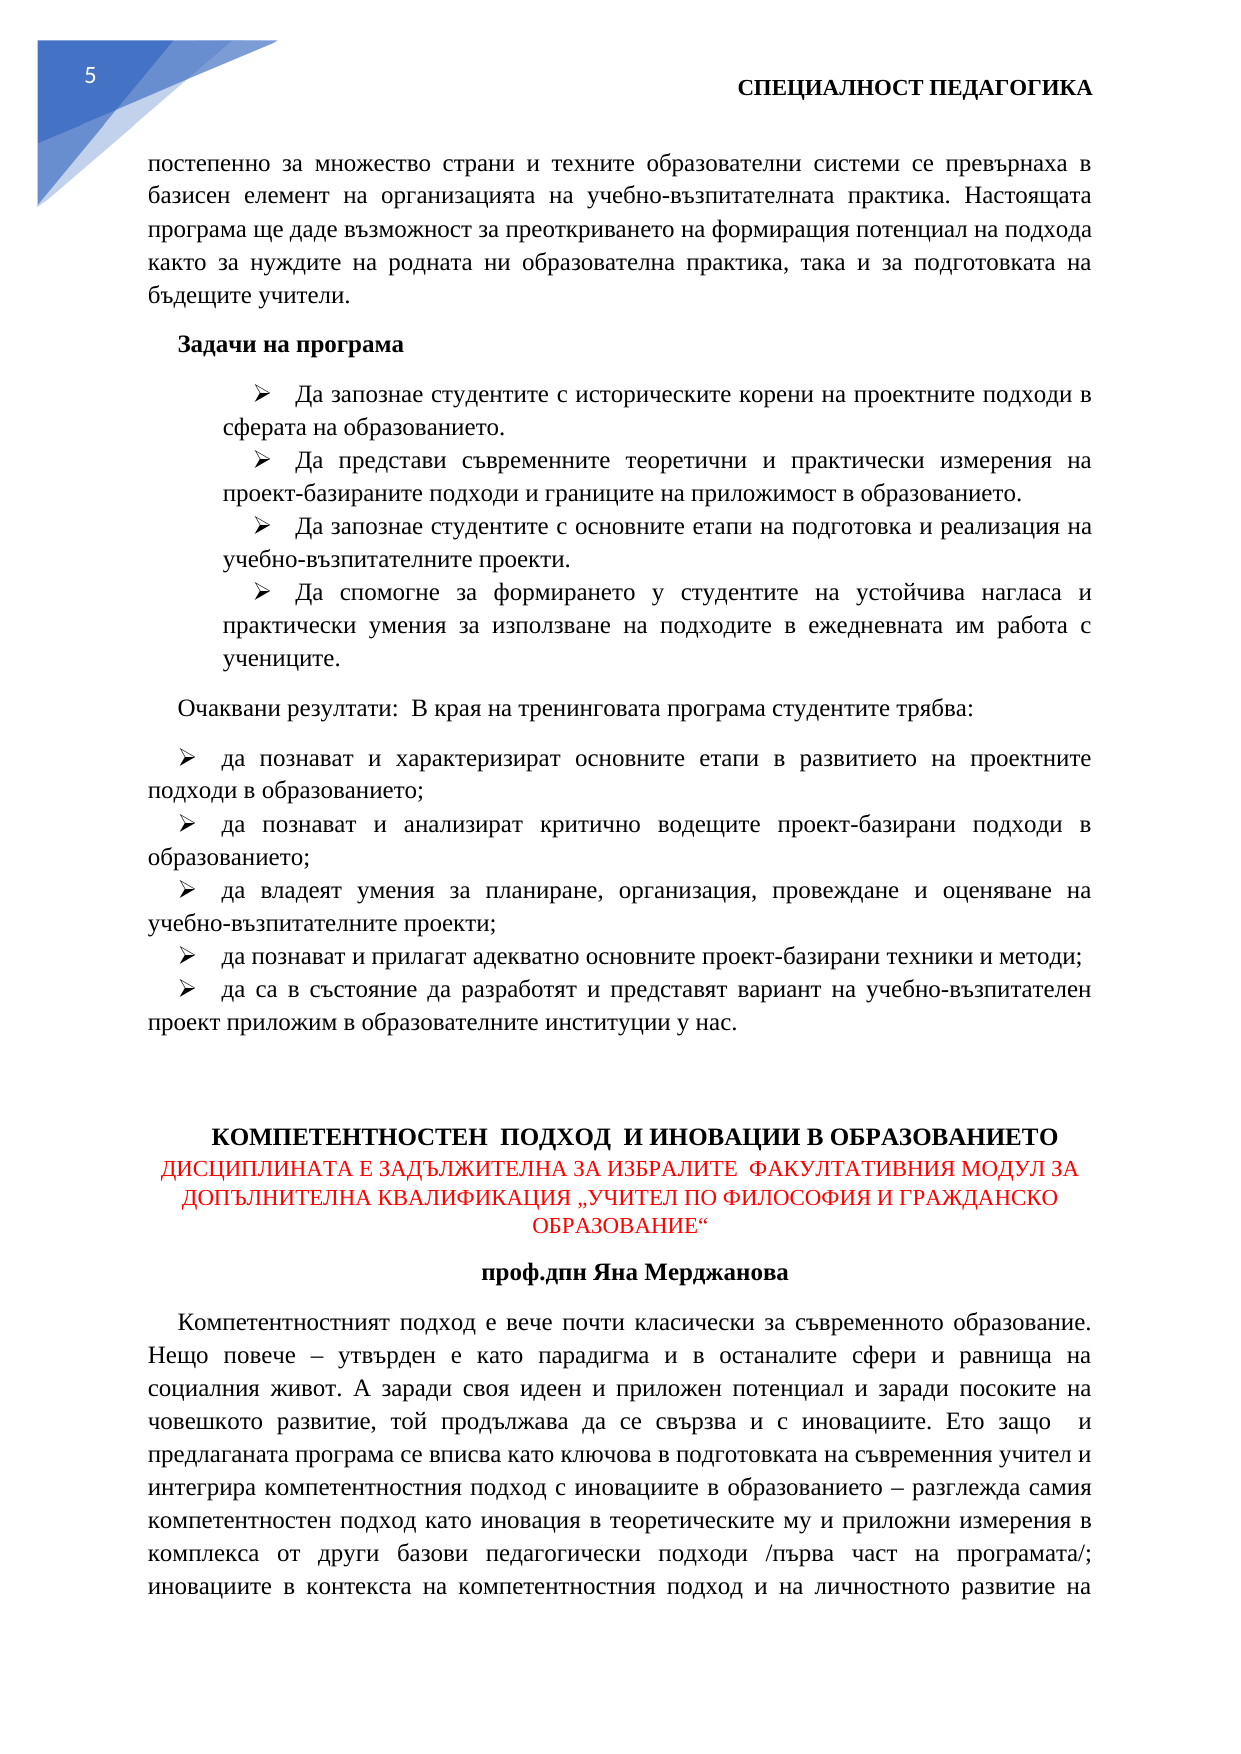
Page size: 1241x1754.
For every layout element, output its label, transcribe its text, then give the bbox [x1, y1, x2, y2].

list да познават и анализират критично водещите проект-базирани подходи в образованието; [148, 809, 1093, 870]
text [148, 1307, 1093, 1600]
list Да запознае студентите с основните етапи на подготовка и реализация на учебно-възпитателните проекти. [223, 511, 1093, 573]
text ДИСЦИПЛИНАТА Е ЗАДЪЛЖИТЕЛНА ЗА ИЗБРАЛИТЕ ФАКУЛТАТИВНИЯ МОДУЛ ЗА ДОПЪЛНИТЕЛНА КВАЛИФИКАЦИЯ „УЧИТЕЛ ПО ФИЛОСОФИЯ И ГРАЖДАНСКО ОБРАЗОВАНИЕ“ [148, 1156, 1093, 1239]
list Да представи съвременните теоретични и практически измерения на проект-базираните подходи и границите на приложимост в образованието. [223, 445, 1093, 507]
text проф.дпн Яна Мерджанова [148, 1257, 1093, 1286]
list да познават и характеризират основните етапи в развитието на проектните подходи в образованието; [148, 743, 1093, 804]
list да познават и прилагат адекватно основните проект-базирани техники и методи; [148, 941, 1093, 969]
subtitle КОМПЕТЕНТНОСТЕН ПОДХОД И ИНОВАЦИИ В ОБРАЗОВАНИЕТО [148, 1122, 1093, 1151]
list Да спомогне за формирането у студентите на устойчива нагласа и практически умения за използване на подходите в ежедневната им работа с учениците. [223, 577, 1093, 672]
list Да запознае студентите с историческите корени на проектните подходи в сферата на образованието. [223, 379, 1093, 441]
list да владеят умения за планиране, организация, провеждане и оценяване на учебно-възпитателните проекти; [148, 875, 1093, 936]
list да са в състояние да разработят и представят вариант на учебно-възпитателен проект приложим в образователните институции у нас. [148, 974, 1093, 1036]
picture [37, 40, 279, 209]
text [148, 148, 1093, 308]
text Очаквани резултати: В края на тренинговата програма студентите трябва: [148, 693, 1093, 722]
text Задачи на програма [148, 329, 1093, 358]
